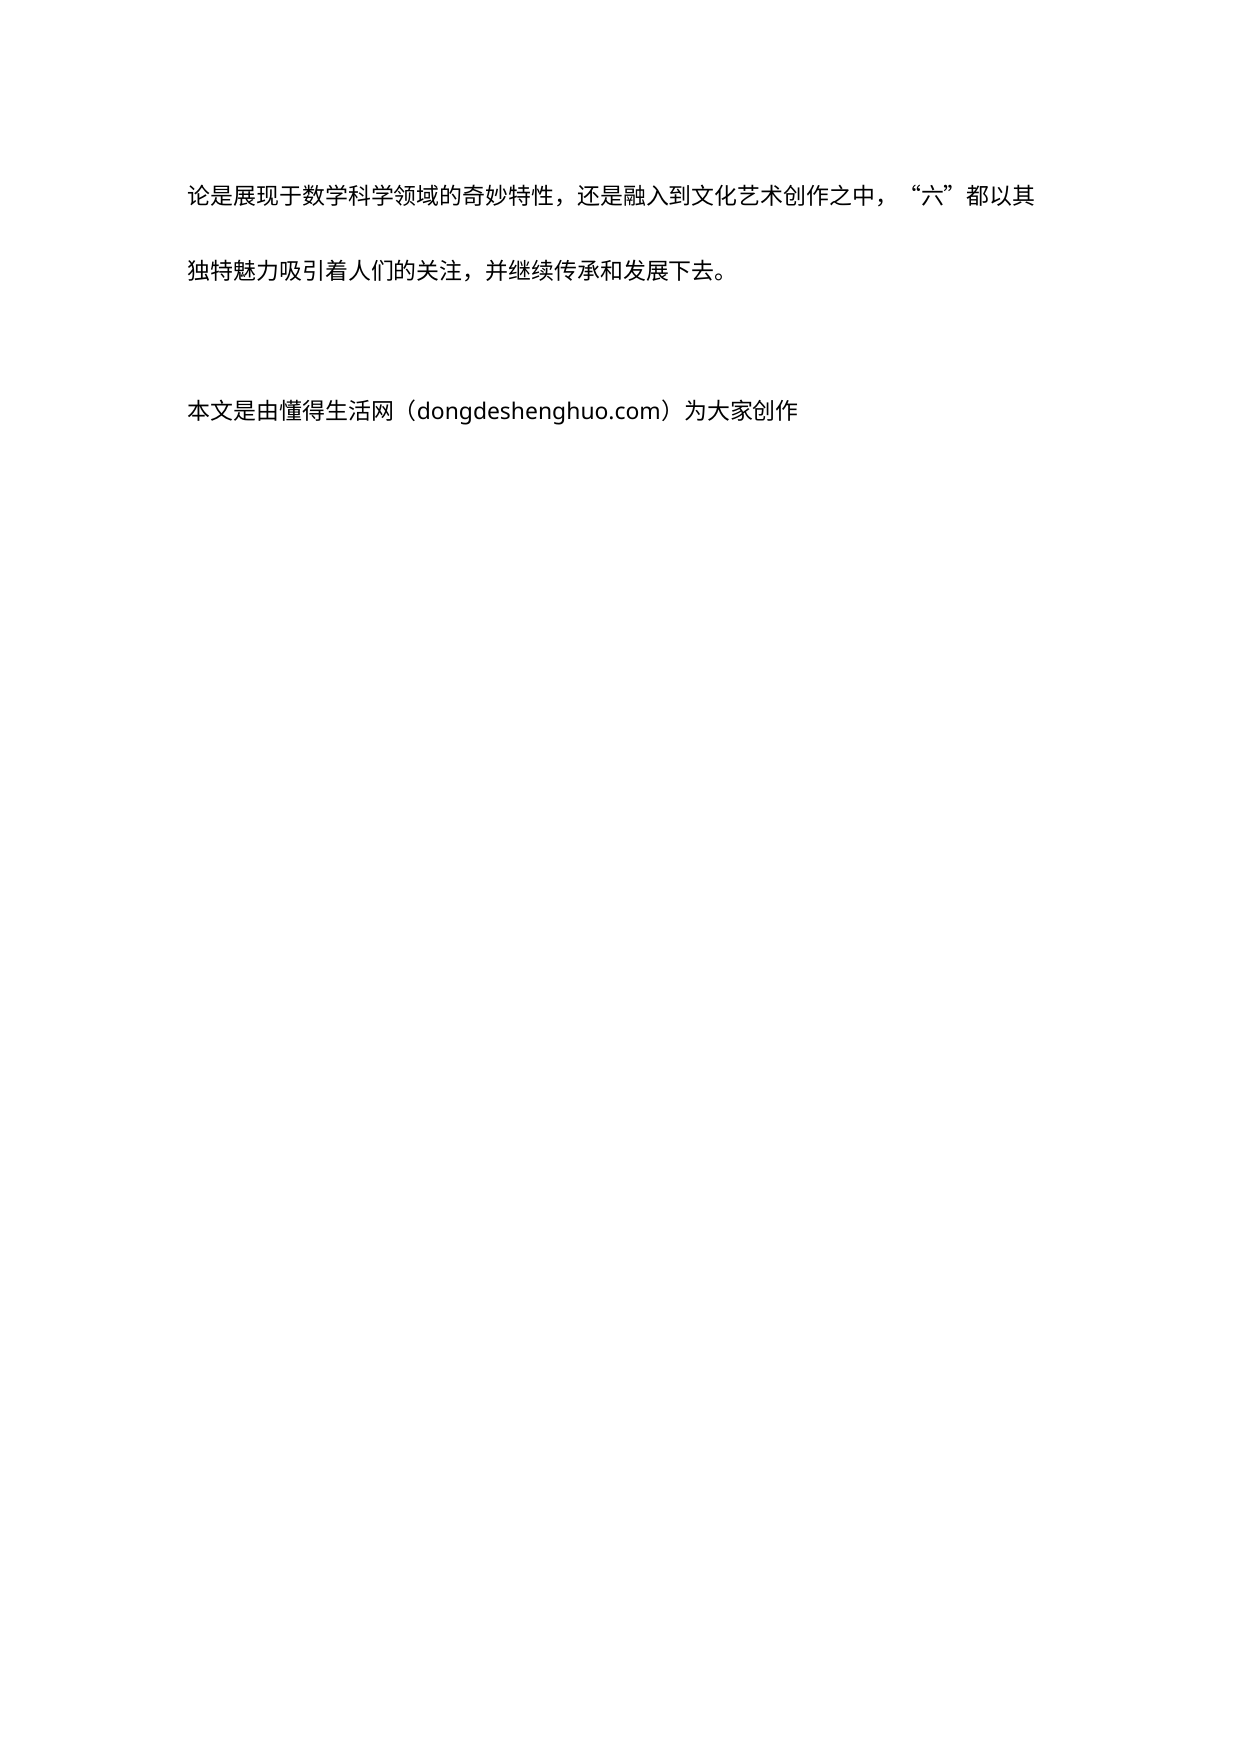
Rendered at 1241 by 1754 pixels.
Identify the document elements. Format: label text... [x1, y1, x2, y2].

text 本文是由懂得生活网（dongdeshenghuo.com）为大家创作 [187, 377, 1053, 442]
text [187, 162, 1053, 302]
